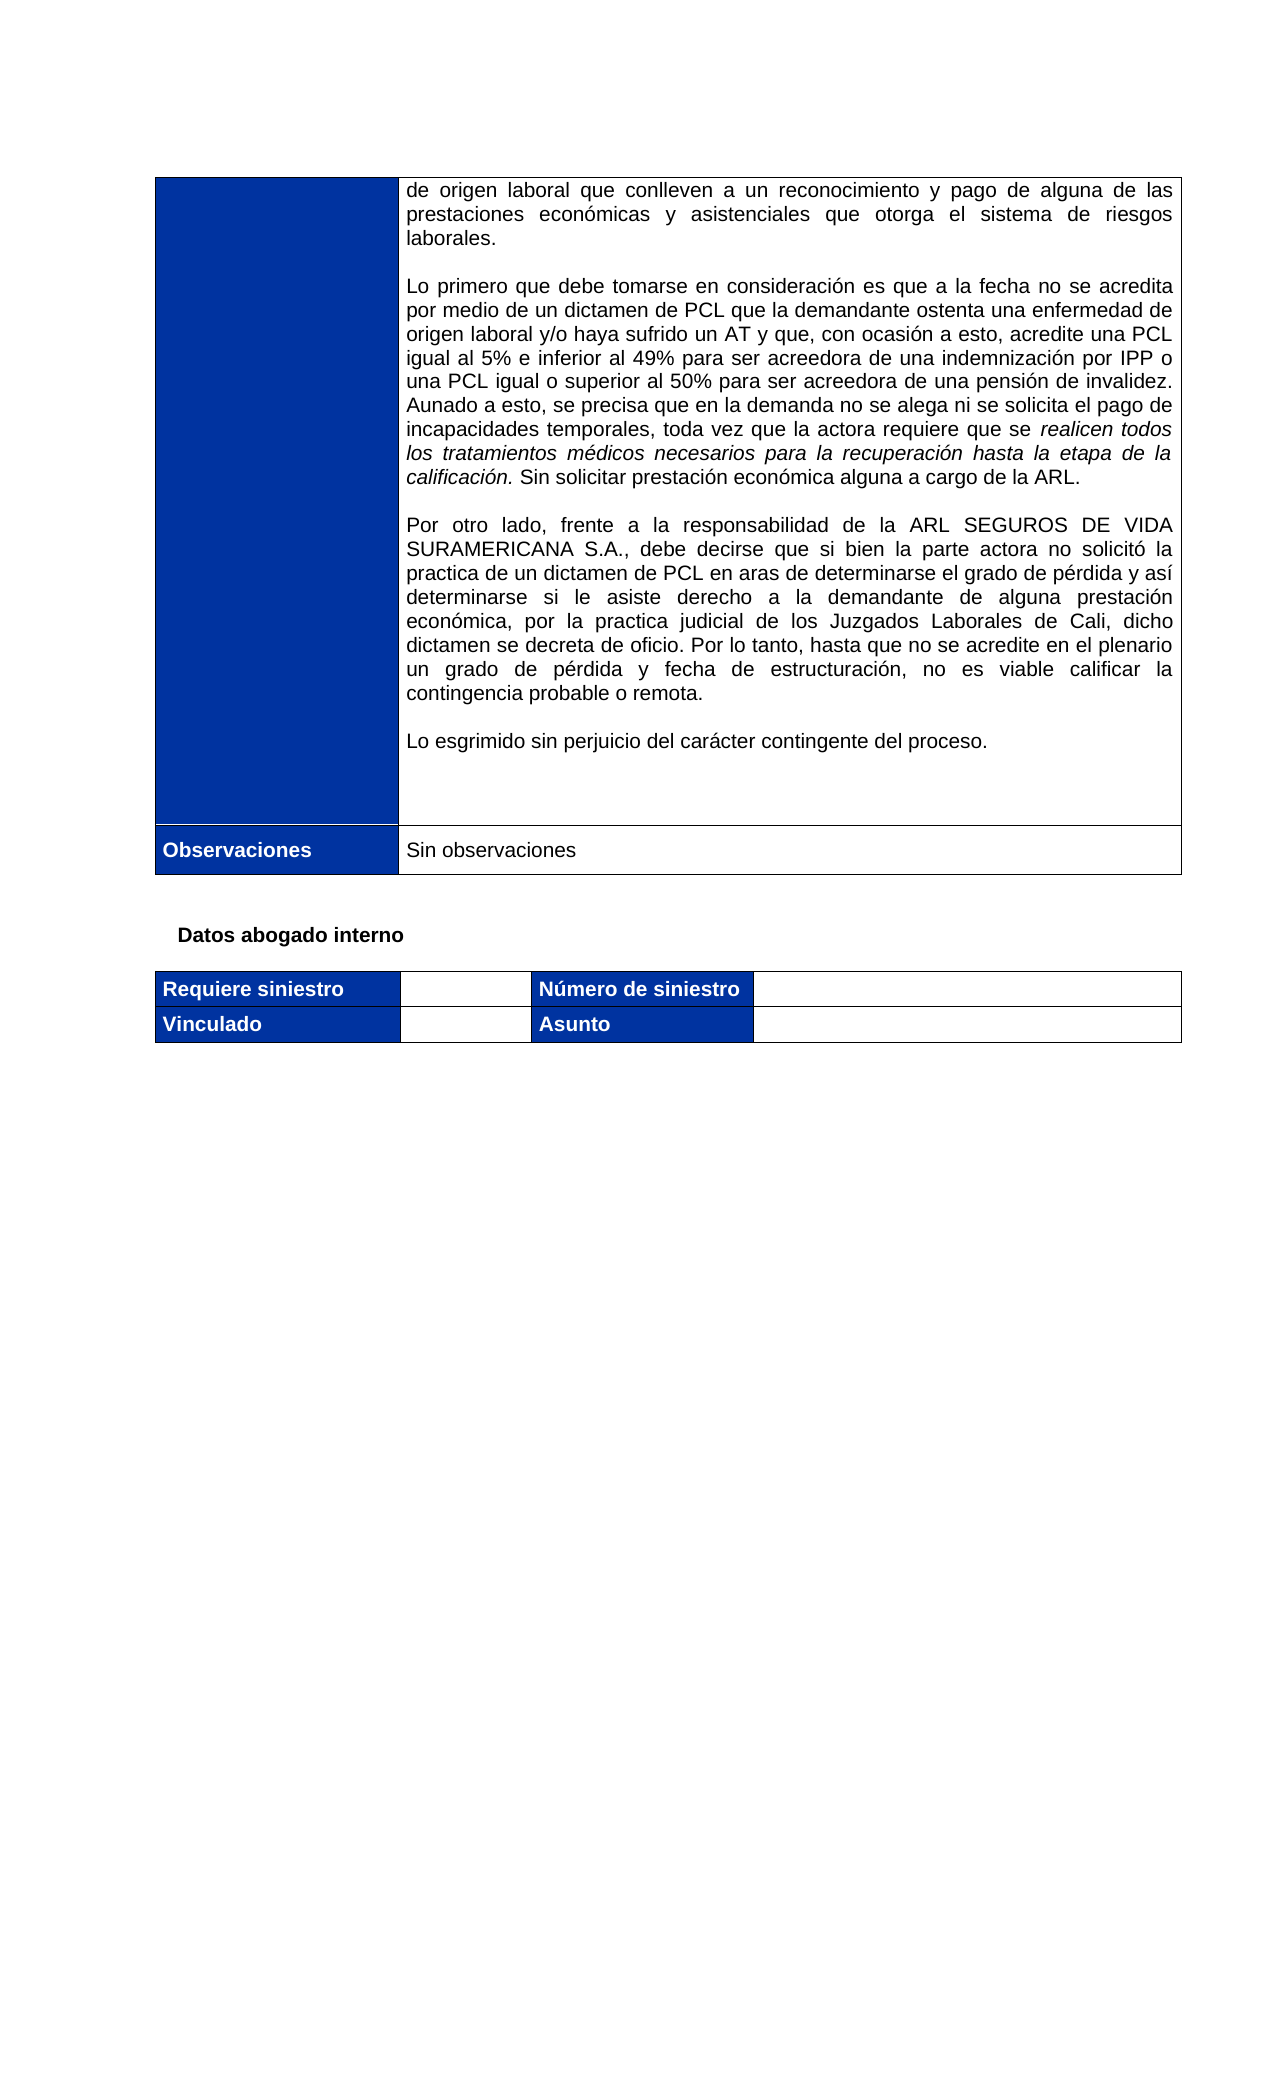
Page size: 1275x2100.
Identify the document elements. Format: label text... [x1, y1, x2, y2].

text Datos abogado interno [177, 923, 1098, 947]
table_header Número de siniestro [532, 972, 753, 1006]
table_header [754, 972, 1181, 1006]
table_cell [156, 178, 398, 824]
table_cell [399, 178, 1181, 824]
table_cell Asunto [532, 1007, 753, 1042]
table_cell Observaciones [156, 826, 398, 874]
table_cell Vinculado [156, 1007, 400, 1042]
table_cell [754, 1007, 1181, 1042]
table_cell [401, 1007, 531, 1042]
table_header [401, 972, 531, 1006]
table_header Requiere siniestro [156, 972, 400, 1006]
table_cell Sin observaciones [399, 826, 1181, 874]
